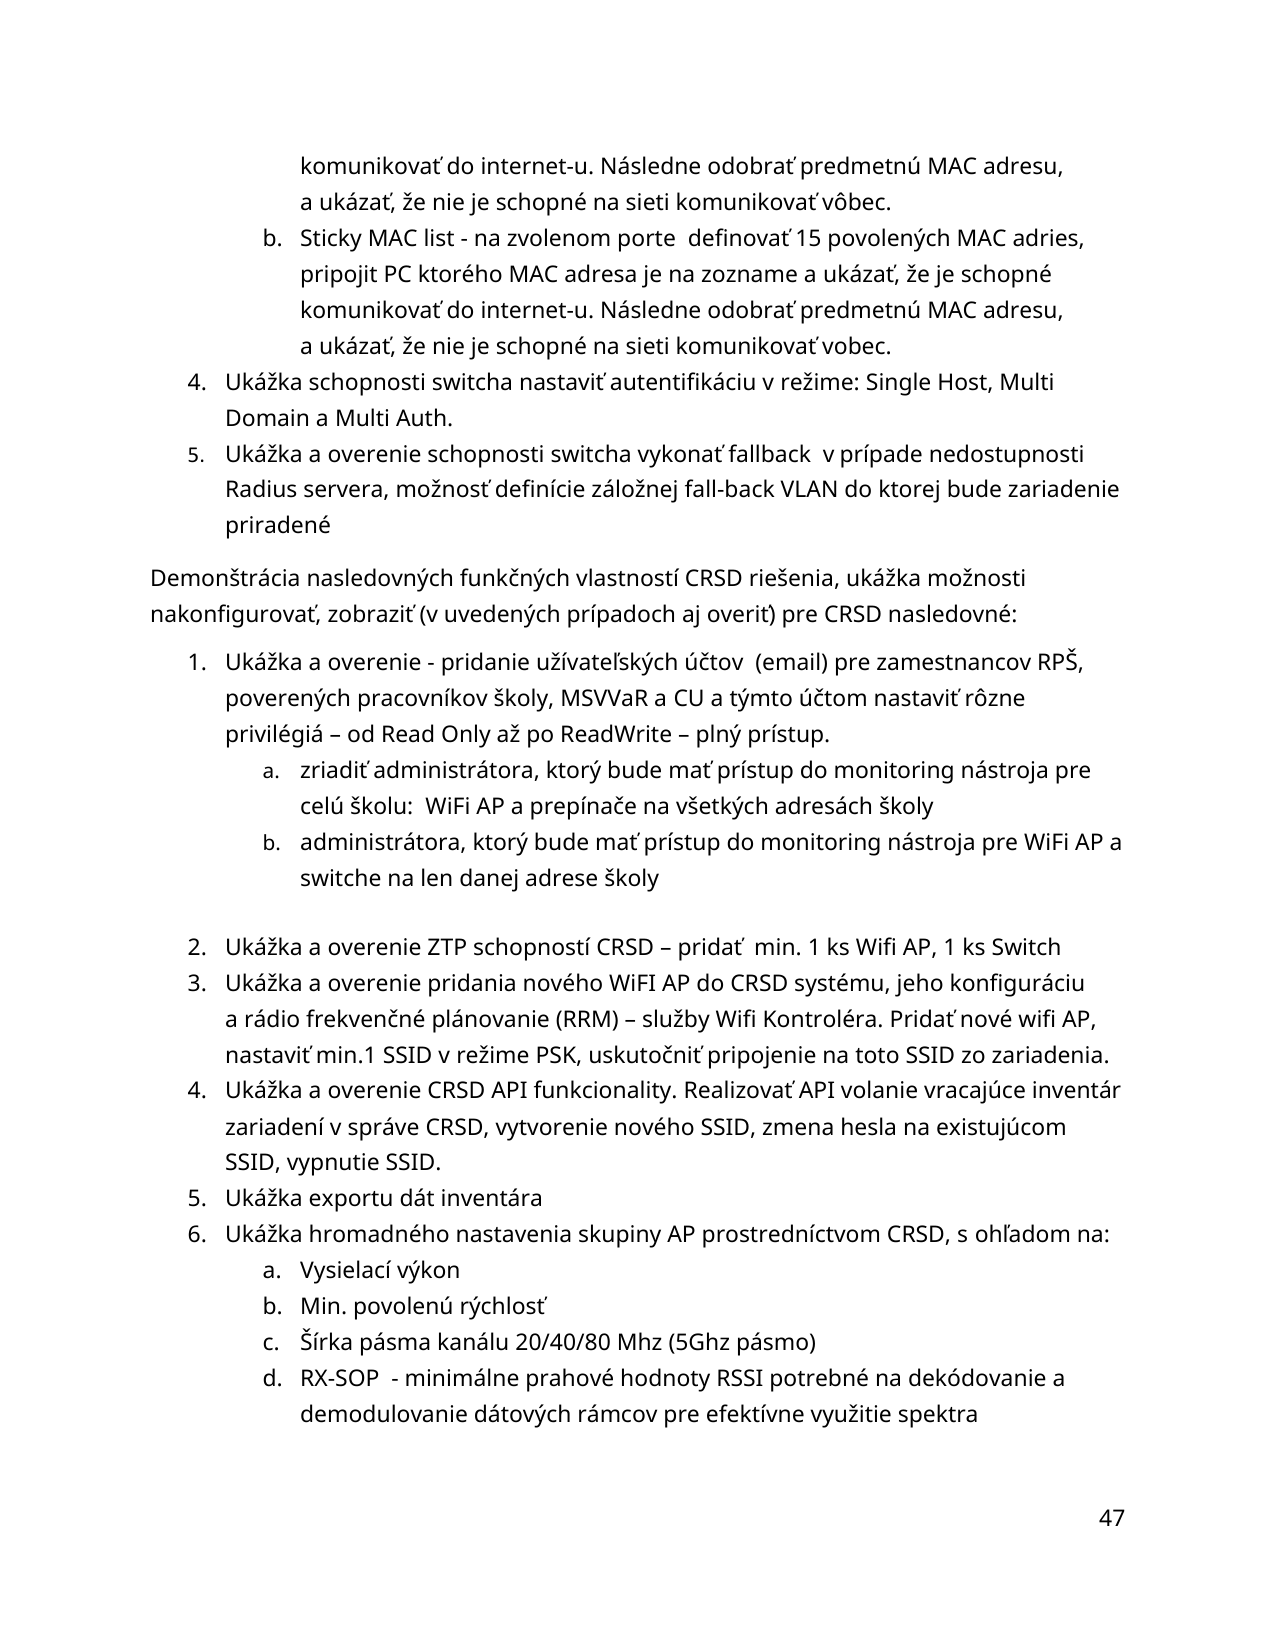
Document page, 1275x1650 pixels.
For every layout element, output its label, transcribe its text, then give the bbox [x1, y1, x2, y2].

list zriadiť administrátora, ktorý bude mať prístup do monitoring nástroja pre celú školu: WiFi AP a prepínače na všetkých adresách školy [262, 754, 1125, 821]
list Vysielací výkon [262, 1254, 1125, 1285]
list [262, 150, 1125, 217]
list Sticky MAC list - na zvolenom porte definovať 15 povolených MAC adries, pripojit PC ktorého MAC adresa je na zozname a ukázať, že je schopné komunikovať do internet-u. Následne odobrať predmetnú MAC adresu, a ukázať, že nie je schopné na sieti komunikovať vobec. [262, 222, 1125, 361]
list Šírka pásma kanálu 20/40/80 Mhz (5Ghz pásmo) [262, 1326, 1125, 1357]
list Ukážka a overenie pridania nového WiFI AP do CRSD systému, jeho konfiguráciu a rádio frekvenčné plánovanie (RRM) – služby Wifi Kontroléra. Pridať nové wifi AP, nastaviť min.1 SSID v režime PSK, uskutočniť pripojenie na toto SSID zo zariadenia. [187, 967, 1125, 1070]
list RX-SOP - minimálne prahové hodnoty RSSI potrebné na dekódovanie a demodulovanie dátových rámcov pre efektívne využitie spektra [262, 1362, 1125, 1429]
text Demonštrácia nasledovných funkčných vlastností CRSD riešenia, ukážka možnosti nakonfigurovať, zobraziť (v uvedených prípadoch aj overiť) pre CRSD nasledovné: [150, 562, 1125, 629]
list Ukážka schopnosti switcha nastaviť autentifikáciu v režime: Single Host, Multi Domain a Multi Auth. [187, 366, 1125, 433]
list Min. povolenú rýchlosť [262, 1290, 1125, 1321]
list Ukážka a overenie ZTP schopností CRSD – pridať min. 1 ks Wifi AP, 1 ks Switch [187, 931, 1125, 962]
list Ukážka a overenie - pridanie užívateľských účtov (email) pre zamestnancov RPŠ, poverených pracovníkov školy, MSVVaR a CU a týmto účtom nastaviť rôzne privilégiá – od Read Only až po ReadWrite – plný prístup. [187, 646, 1125, 749]
list Ukážka a overenie schopnosti switcha vykonať fallback v prípade nedostupnosti Radius servera, možnosť definície záložnej fall-back VLAN do ktorej bude zariadenie priradené [187, 437, 1125, 541]
list Ukážka exportu dát inventára [187, 1182, 1125, 1213]
list administrátora, ktorý bude mať prístup do monitoring nástroja pre WiFi AP a switche na len danej adrese školy [262, 826, 1125, 893]
list Ukážka a overenie CRSD API funkcionality. Realizovať API volanie vracajúce inventár zariadení v správe CRSD, vytvorenie nového SSID, zmena hesla na existujúcom SSID, vypnutie SSID. [187, 1074, 1125, 1178]
list Ukážka hromadného nastavenia skupiny AP prostredníctvom CRSD, s ohľadom na: [187, 1218, 1125, 1249]
